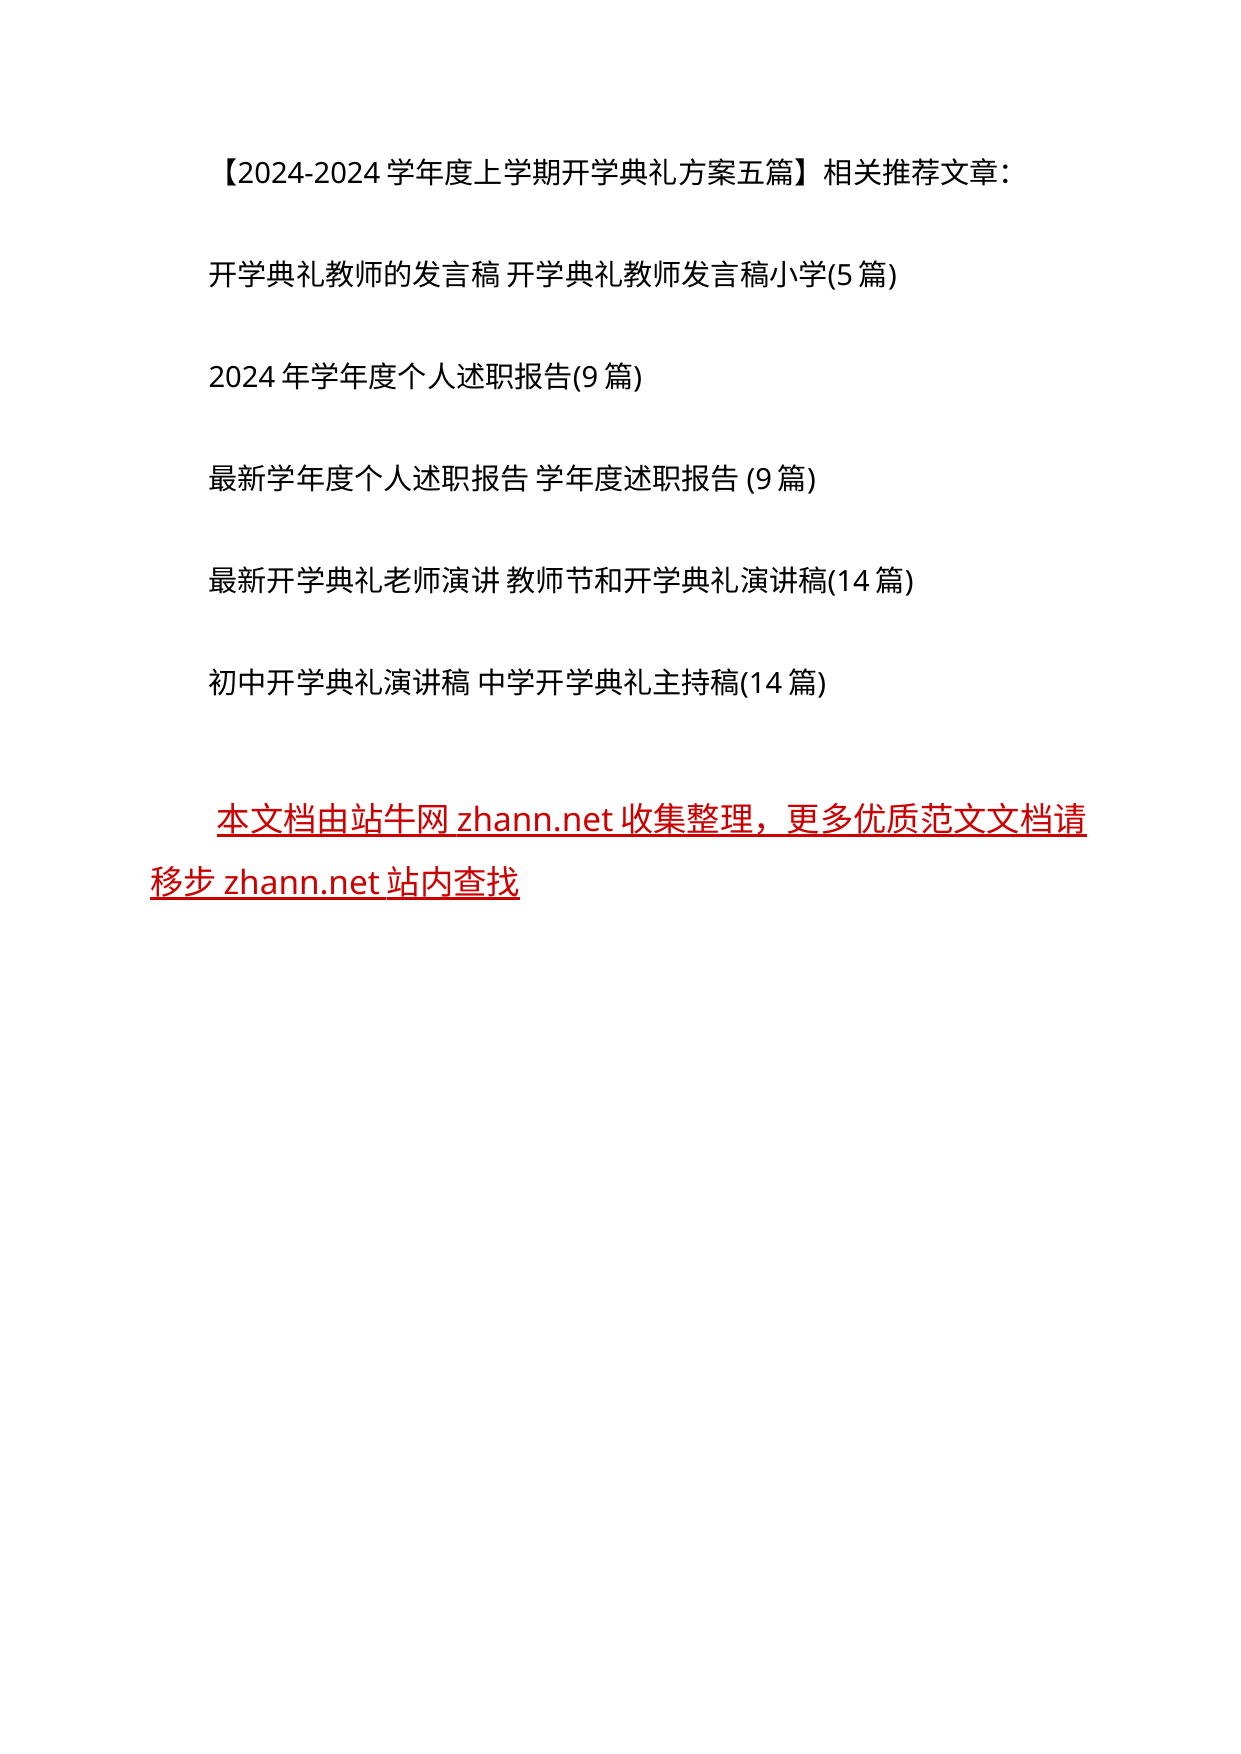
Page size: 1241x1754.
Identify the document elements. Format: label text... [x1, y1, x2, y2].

text 开学典礼教师的发言稿 开学典礼教师发言稿小学(5篇) [150, 252, 1090, 294]
text 【2024-2024学年度上学期开学典礼方案五篇】相关推荐文章： [150, 150, 1090, 192]
text 最新开学典礼老师演讲 教师节和开学典礼演讲稿(14篇) [150, 558, 1090, 600]
text 最新学年度个人述职报告 学年度述职报告 (9篇) [150, 456, 1090, 498]
text 初中开学典礼演讲稿 中学开学典礼主持稿(14篇) [150, 660, 1090, 702]
text 本文档由站牛网zhann.net收集整理，更多优质范文文档请移步zhann.net站内查找 [150, 793, 1090, 904]
text 2024年学年度个人述职报告(9篇) [150, 354, 1090, 396]
